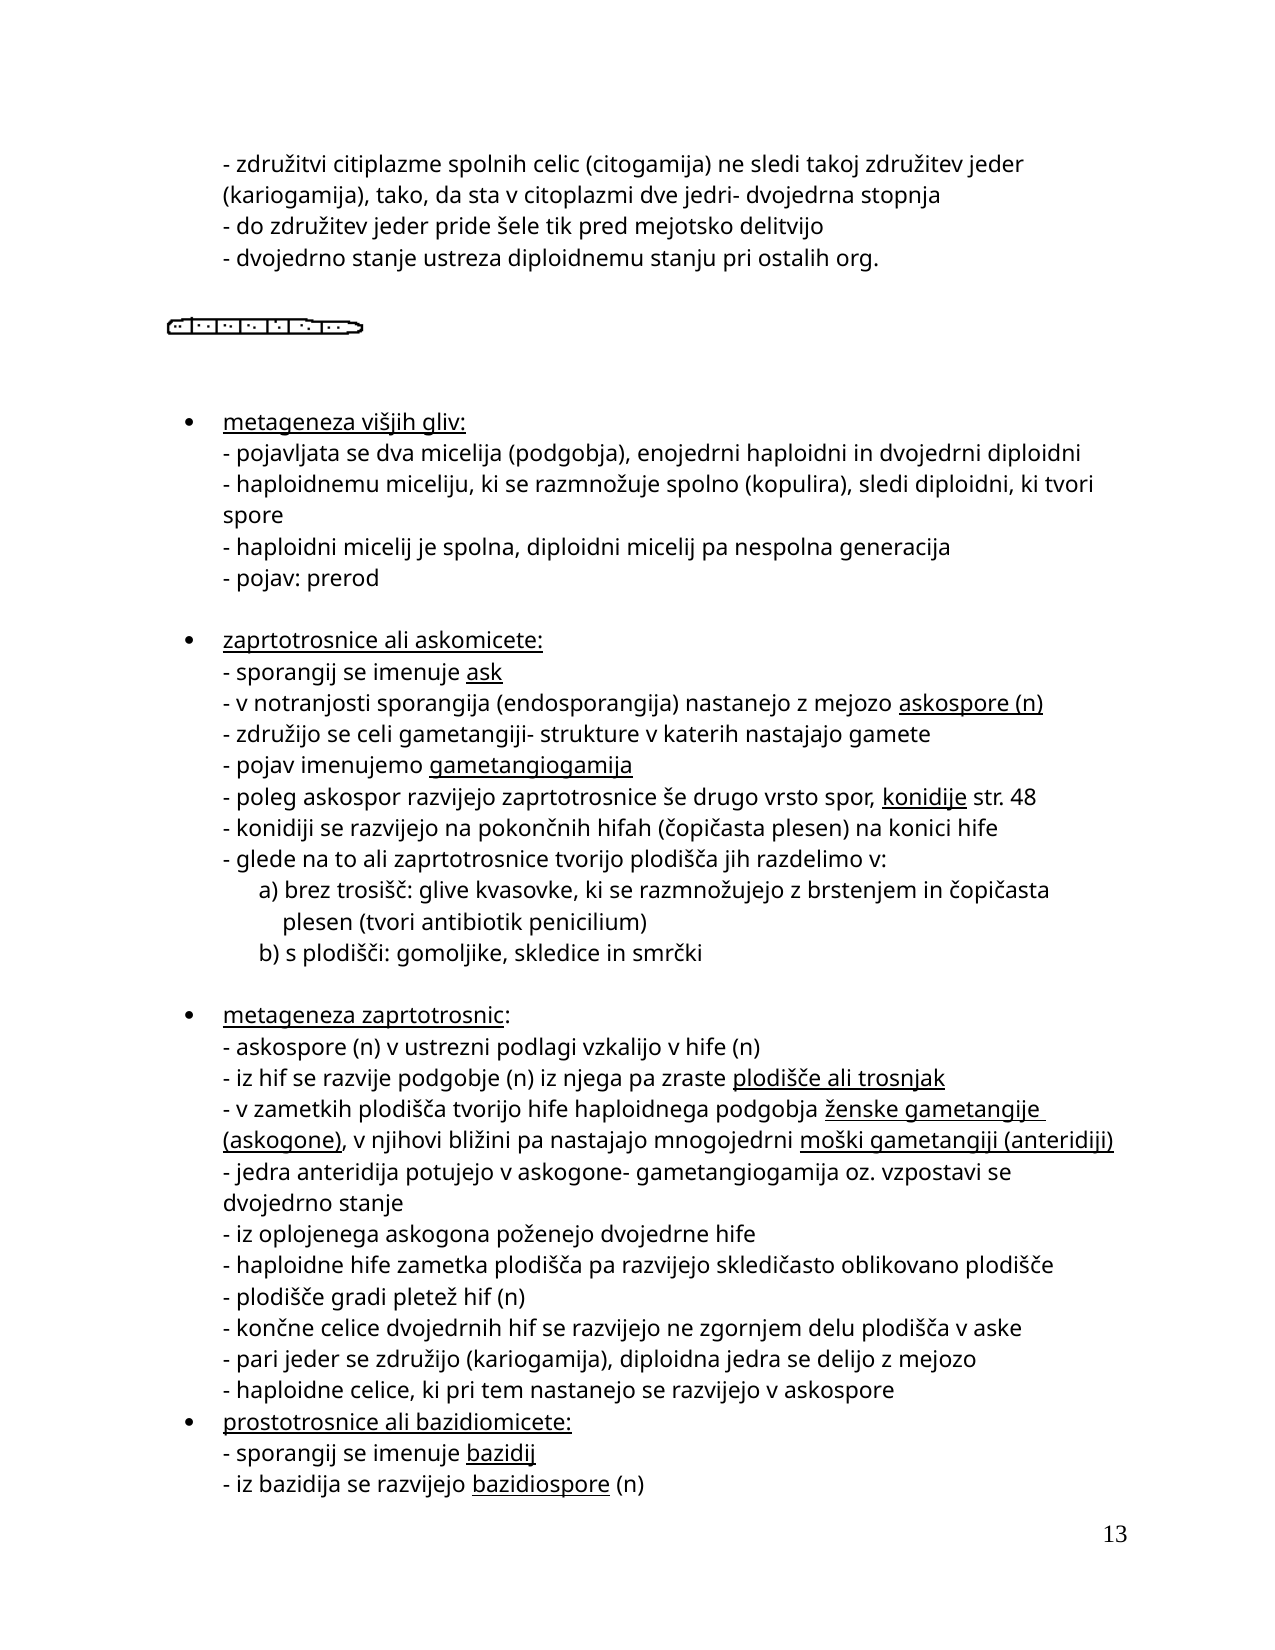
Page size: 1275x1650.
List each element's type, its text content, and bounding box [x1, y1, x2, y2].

list - do združitev jeder pride šele tik pred mejotsko delitvijo [223, 210, 1127, 241]
list - končne celice dvojedrnih hif se razvijejo ne zgornjem delu plodišča v aske [223, 1312, 1127, 1343]
list - haploidne hife zametka plodišča pa razvijejo skledičasto oblikovano plodišče [223, 1249, 1127, 1281]
list - pojavljata se dva micelija (podgobja), enojedrni haploidni in dvojedrni diploidni [223, 437, 1127, 468]
list - sporangij se imenuje bazidij [223, 1437, 1127, 1468]
list zaprtotrosnice ali askomicete: [185, 624, 1127, 656]
list - askospore (n) v ustrezni podlagi vzkalijo v hife (n) [223, 1031, 1127, 1062]
list - konidiji se razvijejo na pokončnih hifah (čopičasta plesen) na konici hife [223, 812, 1127, 843]
list - pojav imenujemo gametangiogamija [223, 749, 1127, 781]
picture [147, 272, 440, 406]
list - pojav: prerod [223, 562, 1127, 593]
list - v notranjosti sporangija (endosporangija) nastanejo z mejozo askospore (n) [223, 687, 1127, 718]
list b) s plodišči: gomoljike, skledice in smrčki [223, 937, 1127, 968]
list - dvojedrno stanje ustreza diploidnemu stanju pri ostalih org. [223, 241, 1127, 273]
list - poleg askospor razvijejo zaprtotrosnice še drugo vrsto spor, konidije str. 48 [223, 781, 1127, 812]
list metageneza višjih gliv: [185, 406, 1127, 437]
list prostotrosnice ali bazidiomicete: [185, 1406, 1127, 1437]
list - haploidni micelij je spolna, diploidni micelij pa nespolna generacija [223, 531, 1127, 562]
list - v zametkih plodišča tvorijo hife haploidnega podgobja ženske gametangije (askogone), v njihovi bližini pa nastajajo mnogojedrni moški gametangiji (anteridiji) [223, 1093, 1127, 1156]
list - plodišče gradi pletež hif (n) [223, 1281, 1127, 1312]
list - haploidnemu miceliju, ki se razmnožuje spolno (kopulira), sledi diploidni, ki tvori spore [223, 468, 1127, 531]
list - jedra anteridija potujejo v askogone- gametangiogamija oz. vzpostavi se dvojedrno stanje [223, 1156, 1127, 1218]
list - sporangij se imenuje ask [223, 656, 1127, 687]
list - haploidne celice, ki pri tem nastanejo se razvijejo v askospore [223, 1374, 1127, 1406]
list - iz hif se razvije podgobje (n) iz njega pa zraste plodišče ali trosnjak [223, 1062, 1127, 1093]
list - iz oplojenega askogona poženejo dvojedrne hife [223, 1218, 1127, 1249]
list a) brez trosišč: glive kvasovke, ki se razmnožujejo z brstenjem in čopičasta [223, 874, 1127, 906]
list - iz bazidija se razvijejo bazidiospore (n) [223, 1468, 1127, 1499]
list metageneza zaprtotrosnic: [185, 999, 1127, 1031]
list - glede na to ali zaprtotrosnice tvorijo plodišča jih razdelimo v: [223, 843, 1127, 874]
list - združitvi citiplazme spolnih celic (citogamija) ne sledi takoj združitev jeder (kariogamija), tako, da sta v citoplazmi dve jedri- dvojedrna stopnja [223, 148, 1127, 210]
list plesen (tvori antibiotik penicilium) [223, 906, 1127, 937]
list - pari jeder se združijo (kariogamija), diploidna jedra se delijo z mejozo [223, 1343, 1127, 1374]
list - združijo se celi gametangiji- strukture v katerih nastajajo gamete [223, 718, 1127, 749]
